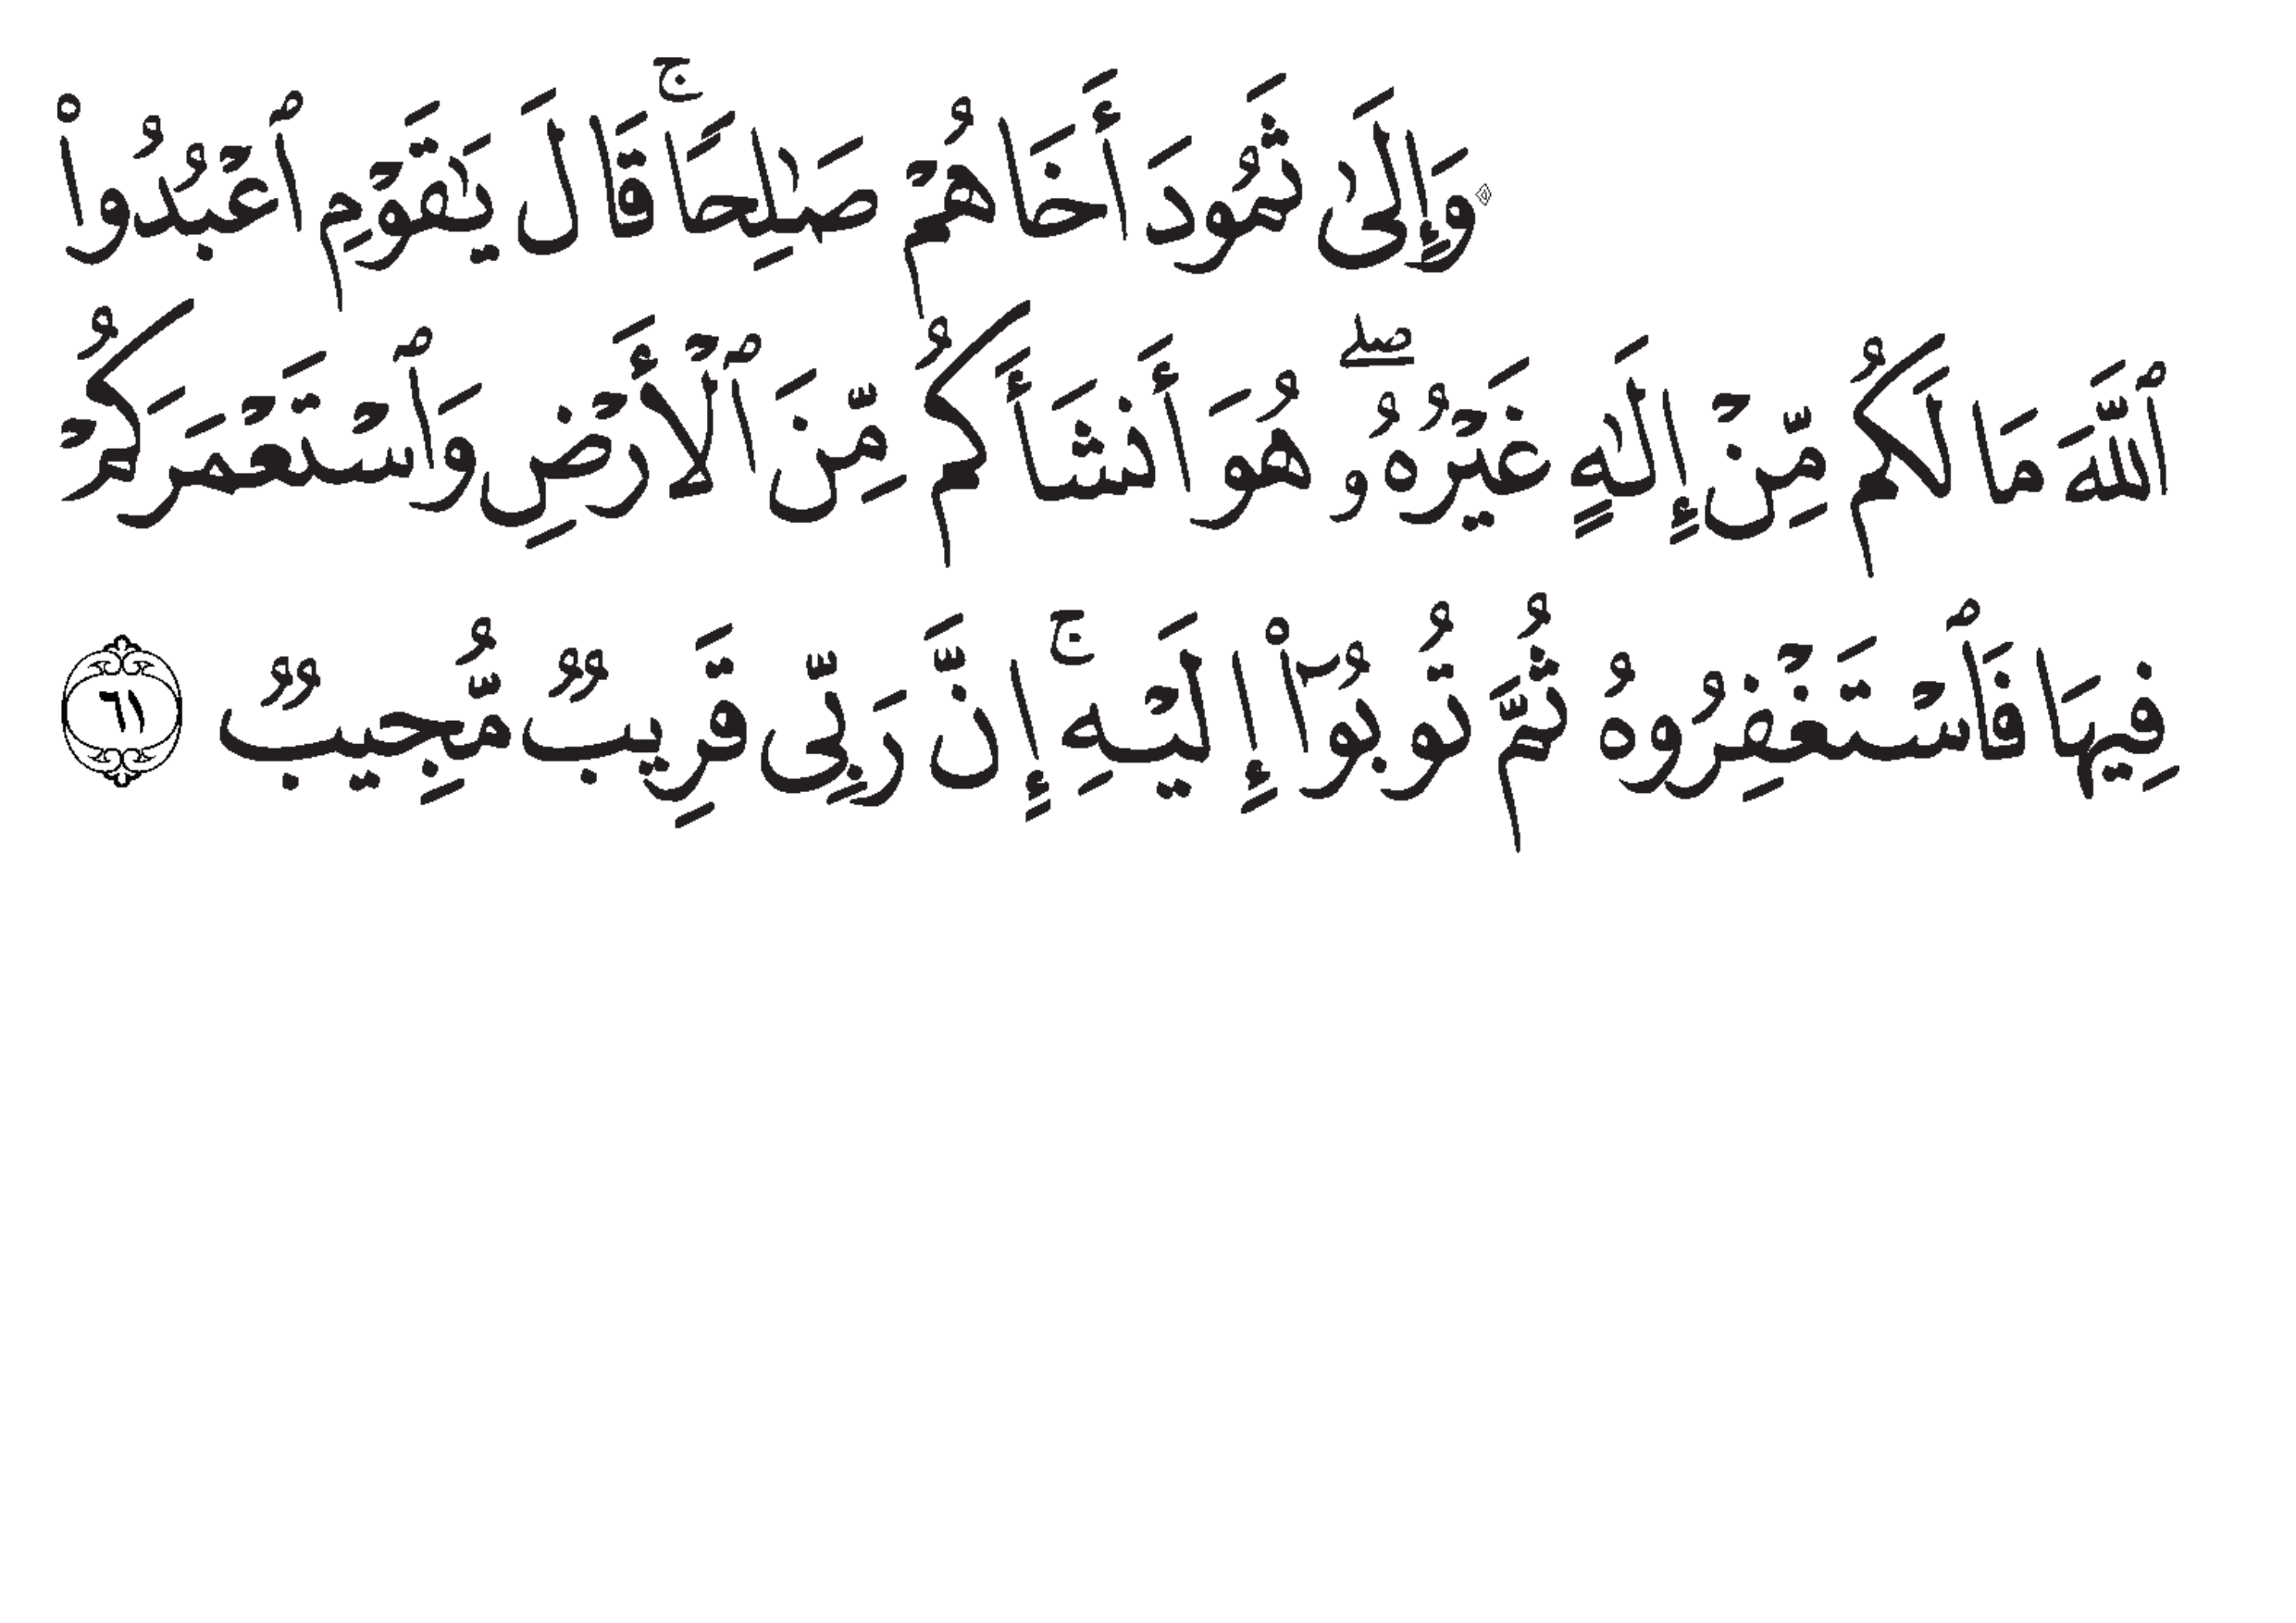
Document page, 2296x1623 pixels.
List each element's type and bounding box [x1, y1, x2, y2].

picture [57, 57, 2179, 853]
